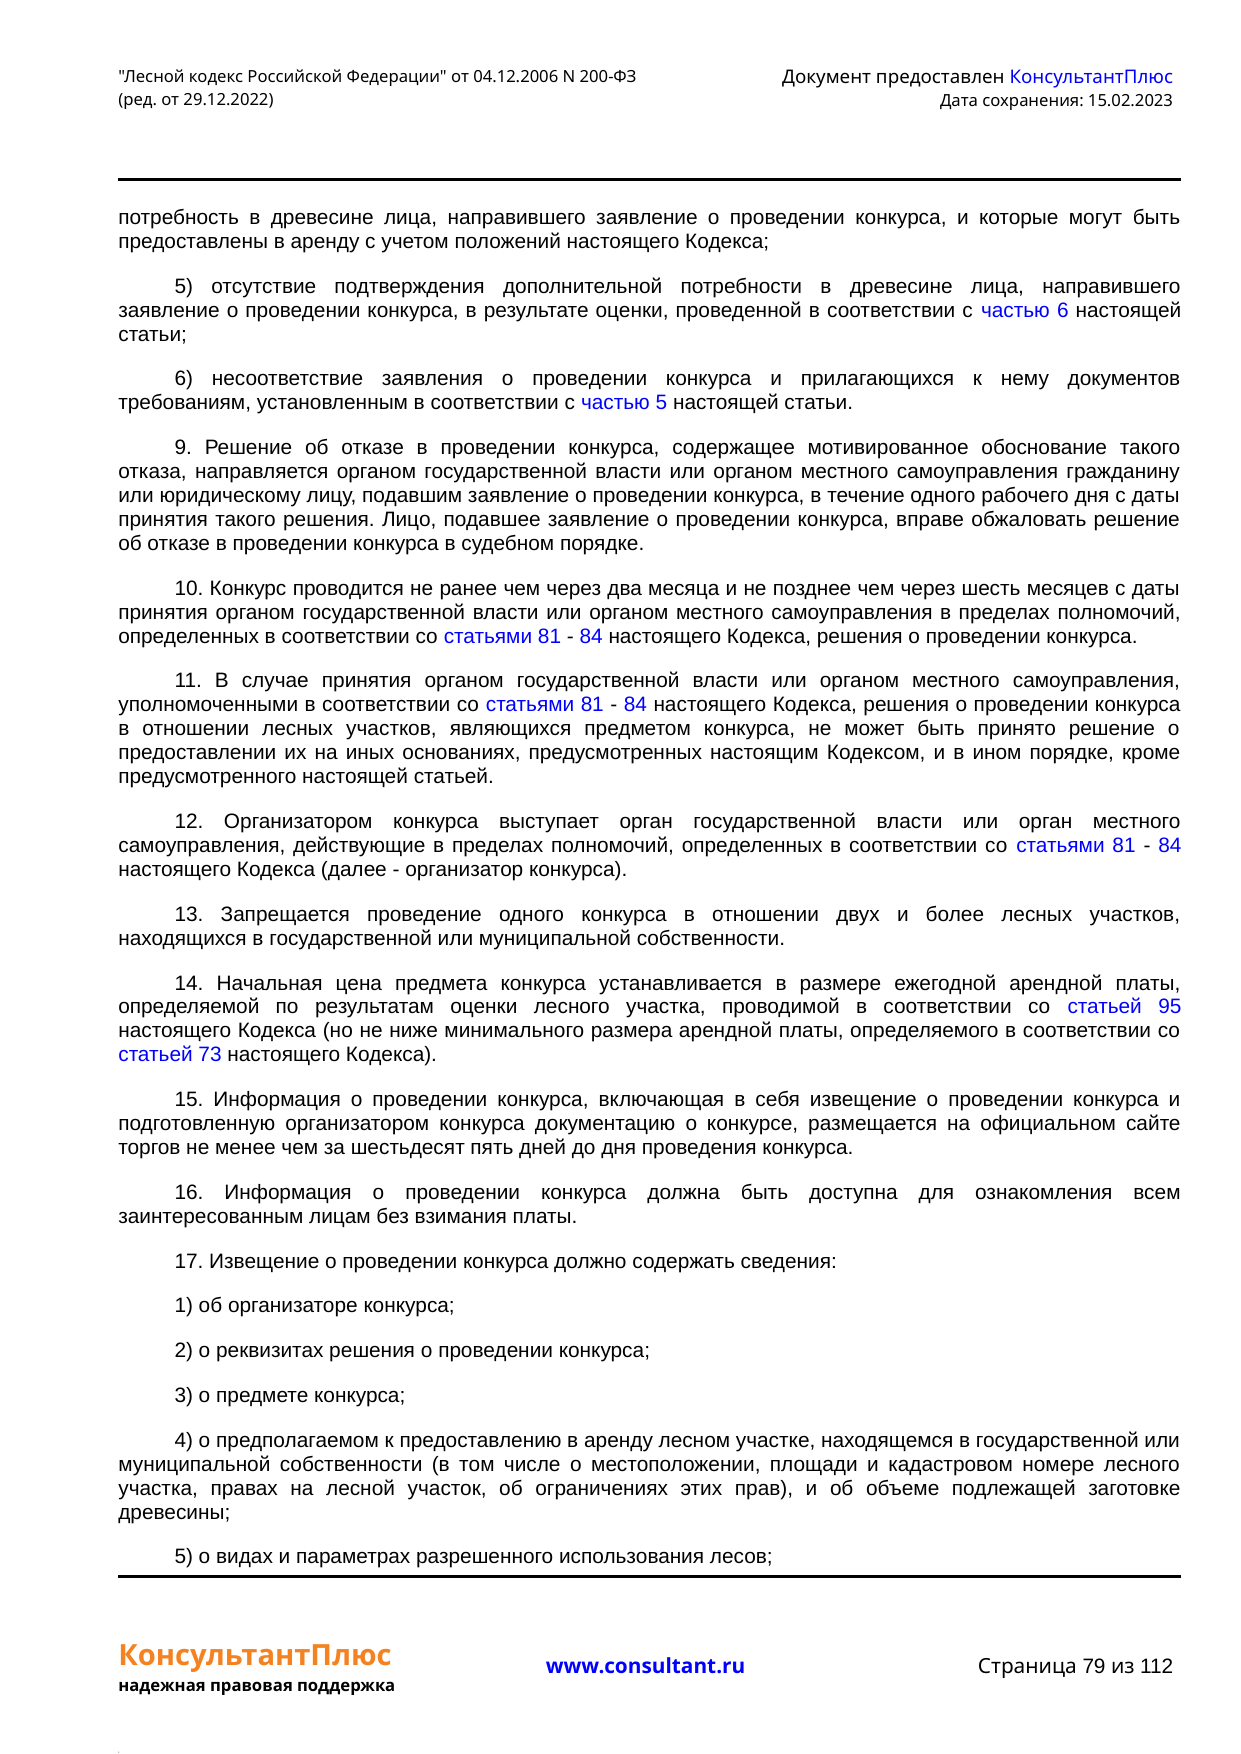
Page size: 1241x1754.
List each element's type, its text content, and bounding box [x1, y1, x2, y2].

text 14. Начальная цена предмета конкурса устанавливается в размере ежегодной арендной платы, определяемой по результатам оценки лесного участка, проводимой в соответствии со статьей 95 настоящего Кодекса (но не ниже минимального размера арендной платы, определяемого в соответствии со статьей 73 настоящего Кодекса). [118, 970, 1181, 1066]
text 4) о предполагаемом к предоставлению в аренду лесном участке, находящемся в государственной или муниципальной собственности (в том числе о местоположении, площади и кадастровом номере лесного участка, правах на лесной участок, об ограничениях этих прав), и об объеме подлежащей заготовке древесины; [118, 1428, 1181, 1523]
text 13. Запрещается проведение одного конкурса в отношении двух и более лесных участков, находящихся в государственной или муниципальной собственности. [118, 902, 1181, 949]
text 10. Конкурс проводится не ранее чем через два месяца и не позднее чем через шесть месяцев с даты принятия органом государственной власти или органом местного самоуправления в пределах полномочий, определенных в соответствии со статьями 81 - 84 настоящего Кодекса, решения о проведении конкурса. [118, 576, 1181, 647]
text 6) несоответствие заявления о проведении конкурса и прилагающихся к нему документов требованиям, установленным в соответствии с частью 5 настоящей статьи. [118, 366, 1181, 414]
text 5) отсутствие подтверждения дополнительной потребности в древесине лица, направившего заявление о проведении конкурса, в результате оценки, проведенной в соответствии с частью 6 настоящей статьи; [118, 273, 1181, 345]
text 12. Организатором конкурса выступает орган государственной власти или орган местного самоуправления, действующие в пределах полномочий, определенных в соответствии со статьями 81 - 84 настоящего Кодекса (далее - организатор конкурса). [118, 809, 1181, 881]
text 1) об организаторе конкурса; [118, 1293, 1181, 1317]
text 16. Информация о проведении конкурса должна быть доступна для ознакомления всем заинтересованным лицам без взимания платы. [118, 1180, 1181, 1228]
text 17. Извещение о проведении конкурса должно содержать сведения: [118, 1248, 1181, 1272]
text 5) о видах и параметрах разрешенного использования лесов; [118, 1544, 1181, 1568]
text 9. Решение об отказе в проведении конкурса, содержащее мотивированное обоснование такого отказа, направляется органом государственной власти или органом местного самоуправления гражданину или юридическому лицу, подавшим заявление о проведении конкурса, в течение одного рабочего дня с даты принятия такого решения. Лицо, подавшее заявление о проведении конкурса, вправе обжаловать решение об отказе в проведении конкурса в судебном порядке. [118, 435, 1181, 555]
text 3) о предмете конкурса; [118, 1383, 1181, 1407]
text 15. Информация о проведении конкурса, включающая в себя извещение о проведении конкурса и подготовленную организатором конкурса документацию о конкурсе, размещается на официальном сайте торгов не менее чем за шестьдесят пять дней до дня проведения конкурса. [118, 1087, 1181, 1159]
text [118, 205, 1181, 253]
text 2) о реквизитах решения о проведении конкурса; [118, 1338, 1181, 1362]
text 11. В случае принятия органом государственной власти или органом местного самоуправления, уполномоченными в соответствии со статьями 81 - 84 настоящего Кодекса, решения о проведении конкурса в отношении лесных участков, являющихся предметом конкурса, не может быть принято решение о предоставлении их на иных основаниях, предусмотренных настоящим Кодексом, и в ином порядке, кроме предусмотренного настоящей статьей. [118, 668, 1181, 788]
